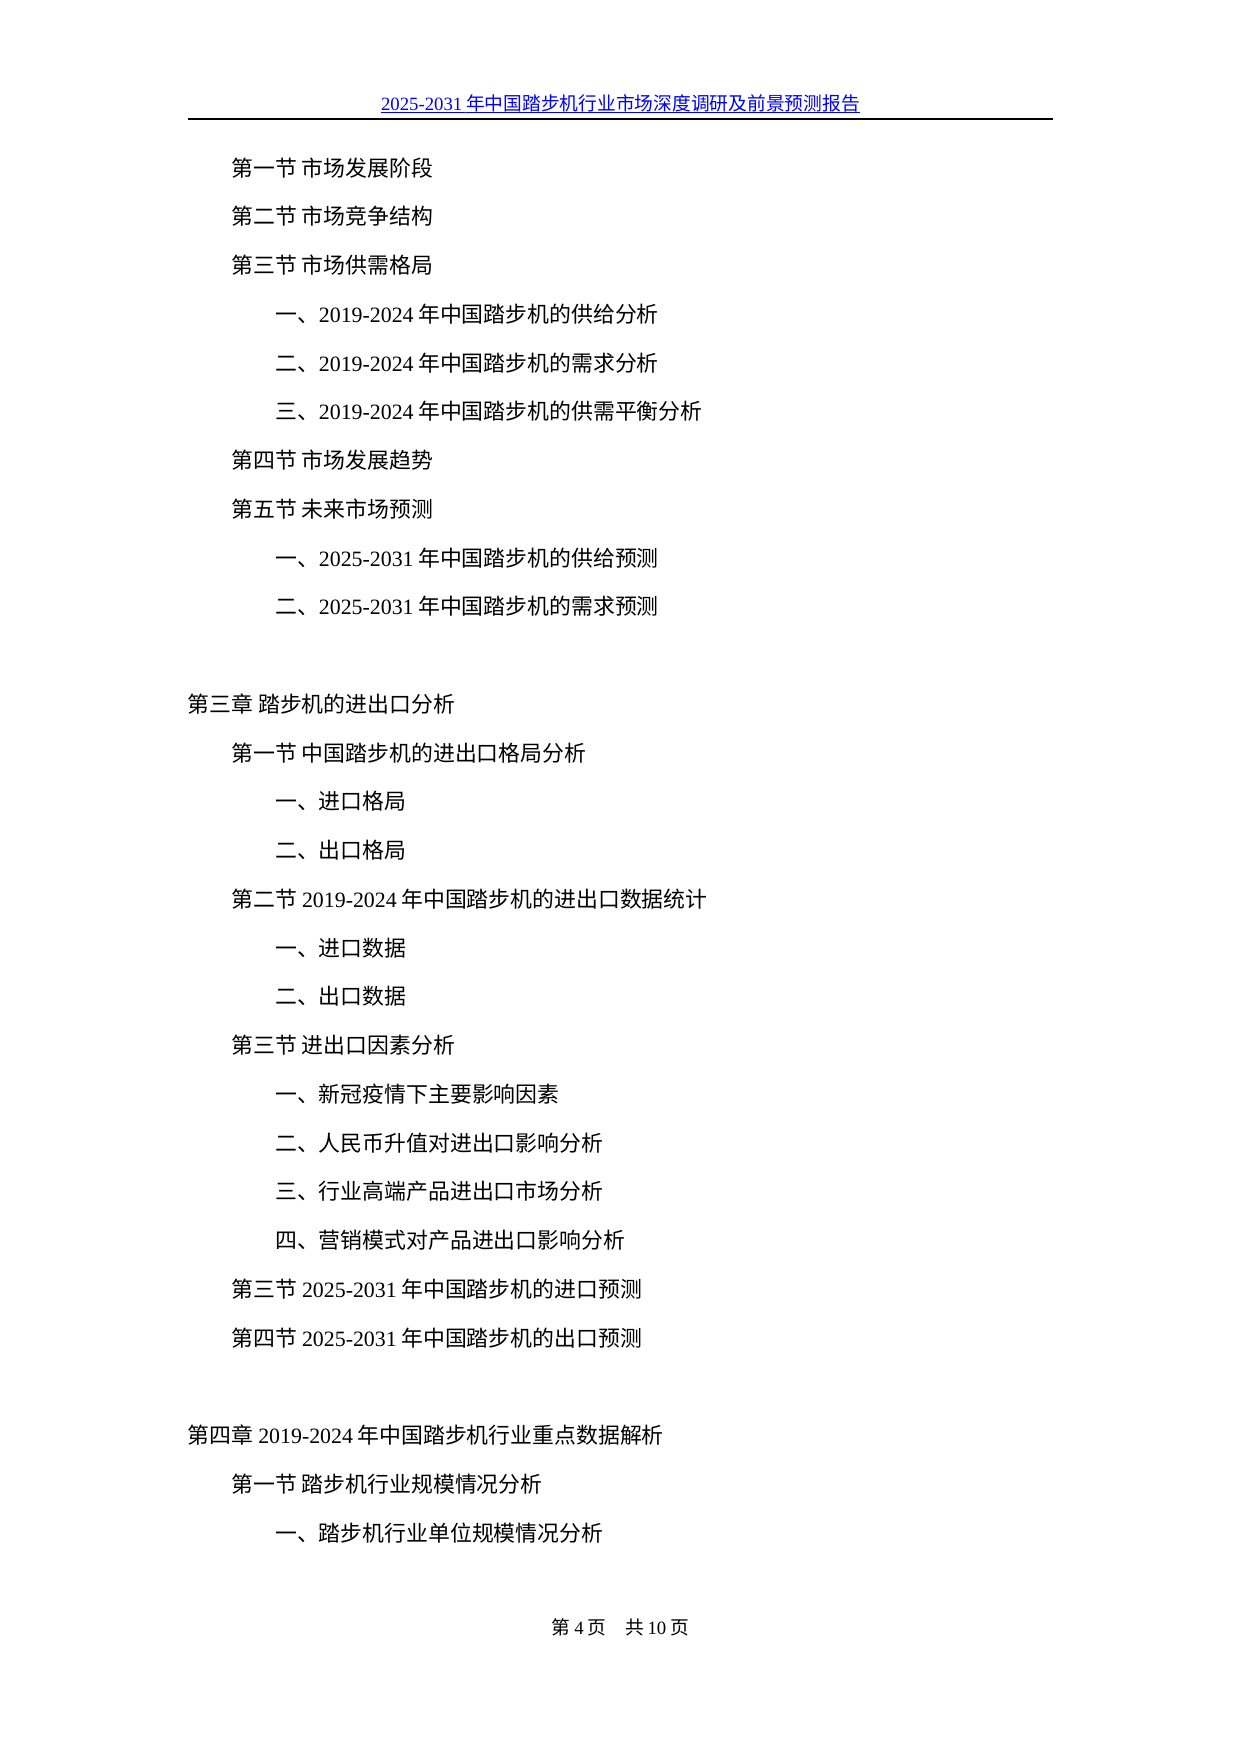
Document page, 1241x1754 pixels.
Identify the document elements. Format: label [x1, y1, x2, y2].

text [187, 150, 1053, 1548]
